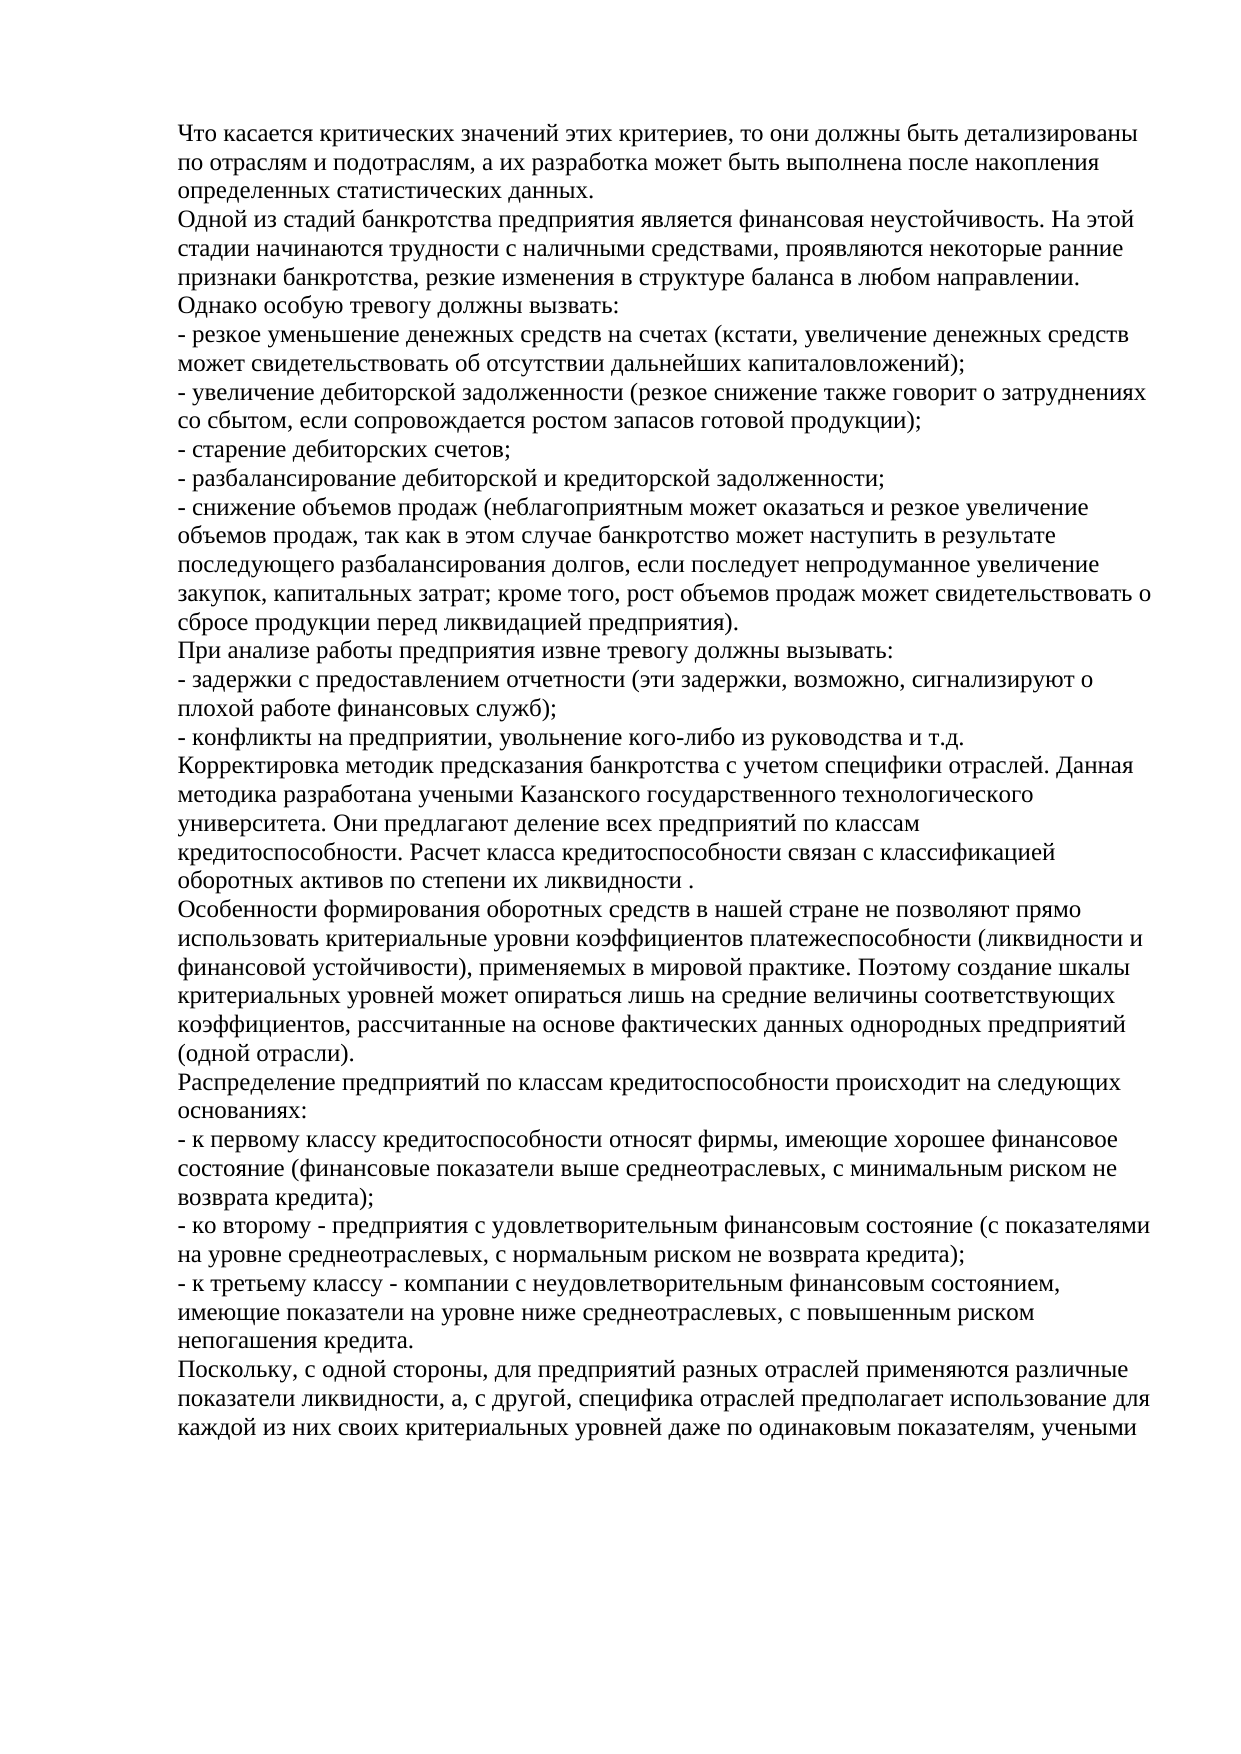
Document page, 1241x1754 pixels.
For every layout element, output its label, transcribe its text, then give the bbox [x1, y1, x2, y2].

text - старение дебиторских счетов; [177, 434, 1152, 463]
text - к третьему классу - компании с неудовлетворительным финансовым состоянием, имеющие показатели на уровне ниже среднеотраслевых, с повышенным риском непогашения кредита. [177, 1268, 1152, 1354]
text Распределение предприятий по классам кредитоспособности происходит на следующих основаниях: [177, 1067, 1152, 1124]
text - конфликты на предприятии, увольнение кого-либо из руководства и т.д. [177, 722, 1152, 751]
text - к первому классу кредитоспособности относят фирмы, имеющие хорошее финансовое состояние (финансовые показатели выше среднеотраслевых, с минимальным риском не возврата кредита); [177, 1124, 1152, 1211]
text Корректировка методик предсказания банкротства с учетом специфики отраслей. Данная методика разработана учеными Казанского государственного технологического университета. Они предлагают деление всех предприятий по классам кредитоспособности. Расчет класса кредитоспособности связан с классификацией оборотных активов по степени их ликвидности . [177, 751, 1152, 894]
text Особенности формирования оборотных средств в нашей стране не позволяют прямо использовать критериальные уровни коэффициентов платежеспособности (ликвидности и финансовой устойчивости), применяемых в мировой практике. Поэтому создание шкалы критериальных уровней может опираться лишь на средние величины соответствующих коэффициентов, рассчитанные на основе фактических данных однородных предприятий (одной отрасли). [177, 894, 1152, 1067]
text Поскольку, с одной стороны, для предприятий разных отраслей применяются различные показатели ликвидности, а, с другой, специфика отраслей предполагает использование для каждой из них своих критериальных уровней даже по одинаковым показателям, учеными [177, 1354, 1152, 1441]
text - ко второму - предприятия с удовлетворительным финансовым состояние (с показателями на уровне среднеотраслевых, с нормальным риском не возврата кредита); [177, 1211, 1152, 1268]
text - снижение объемов продаж (неблагоприятным может оказаться и резкое увеличение объемов продаж, так как в этом случае банкротство может наступить в результате последующего разбалансирования долгов, если последует непродуманное увеличение закупок, капитальных затрат; кроме того, рост объемов продаж может свидетельствовать о сбросе продукции перед ликвидацией предприятия). [177, 492, 1152, 636]
text - задержки с предоставлением отчетности (эти задержки, возможно, сигнализируют о плохой работе финансовых служб); [177, 664, 1152, 722]
text - разбалансирование дебиторской и кредиторской задолженности; [177, 463, 1152, 492]
text Что касается критических значений этих критериев, то они должны быть детализированы по отраслям и подотраслям, а их разработка может быть выполнена после накопления определенных статистических данных. [177, 118, 1152, 204]
text - резкое уменьшение денежных средств на счетах (кстати, увеличение денежных средств может свидетельствовать об отсутствии дальнейших капиталовложений); [177, 319, 1152, 377]
text Одной из стадий банкротства предприятия является финансовая неустойчивость. На этой стадии начинаются трудности с наличными средствами, проявляются некоторые ранние признаки банкротства, резкие изменения в структуре баланса в любом направлении. Однако особую тревогу должны вызвать: [177, 204, 1152, 319]
text При анализе работы предприятия извне тревогу должны вызывать: [177, 636, 1152, 664]
text - увеличение дебиторской задолженности (резкое снижение также говорит о затруднениях со сбытом, если сопровождается ростом запасов готовой продукции); [177, 377, 1152, 434]
